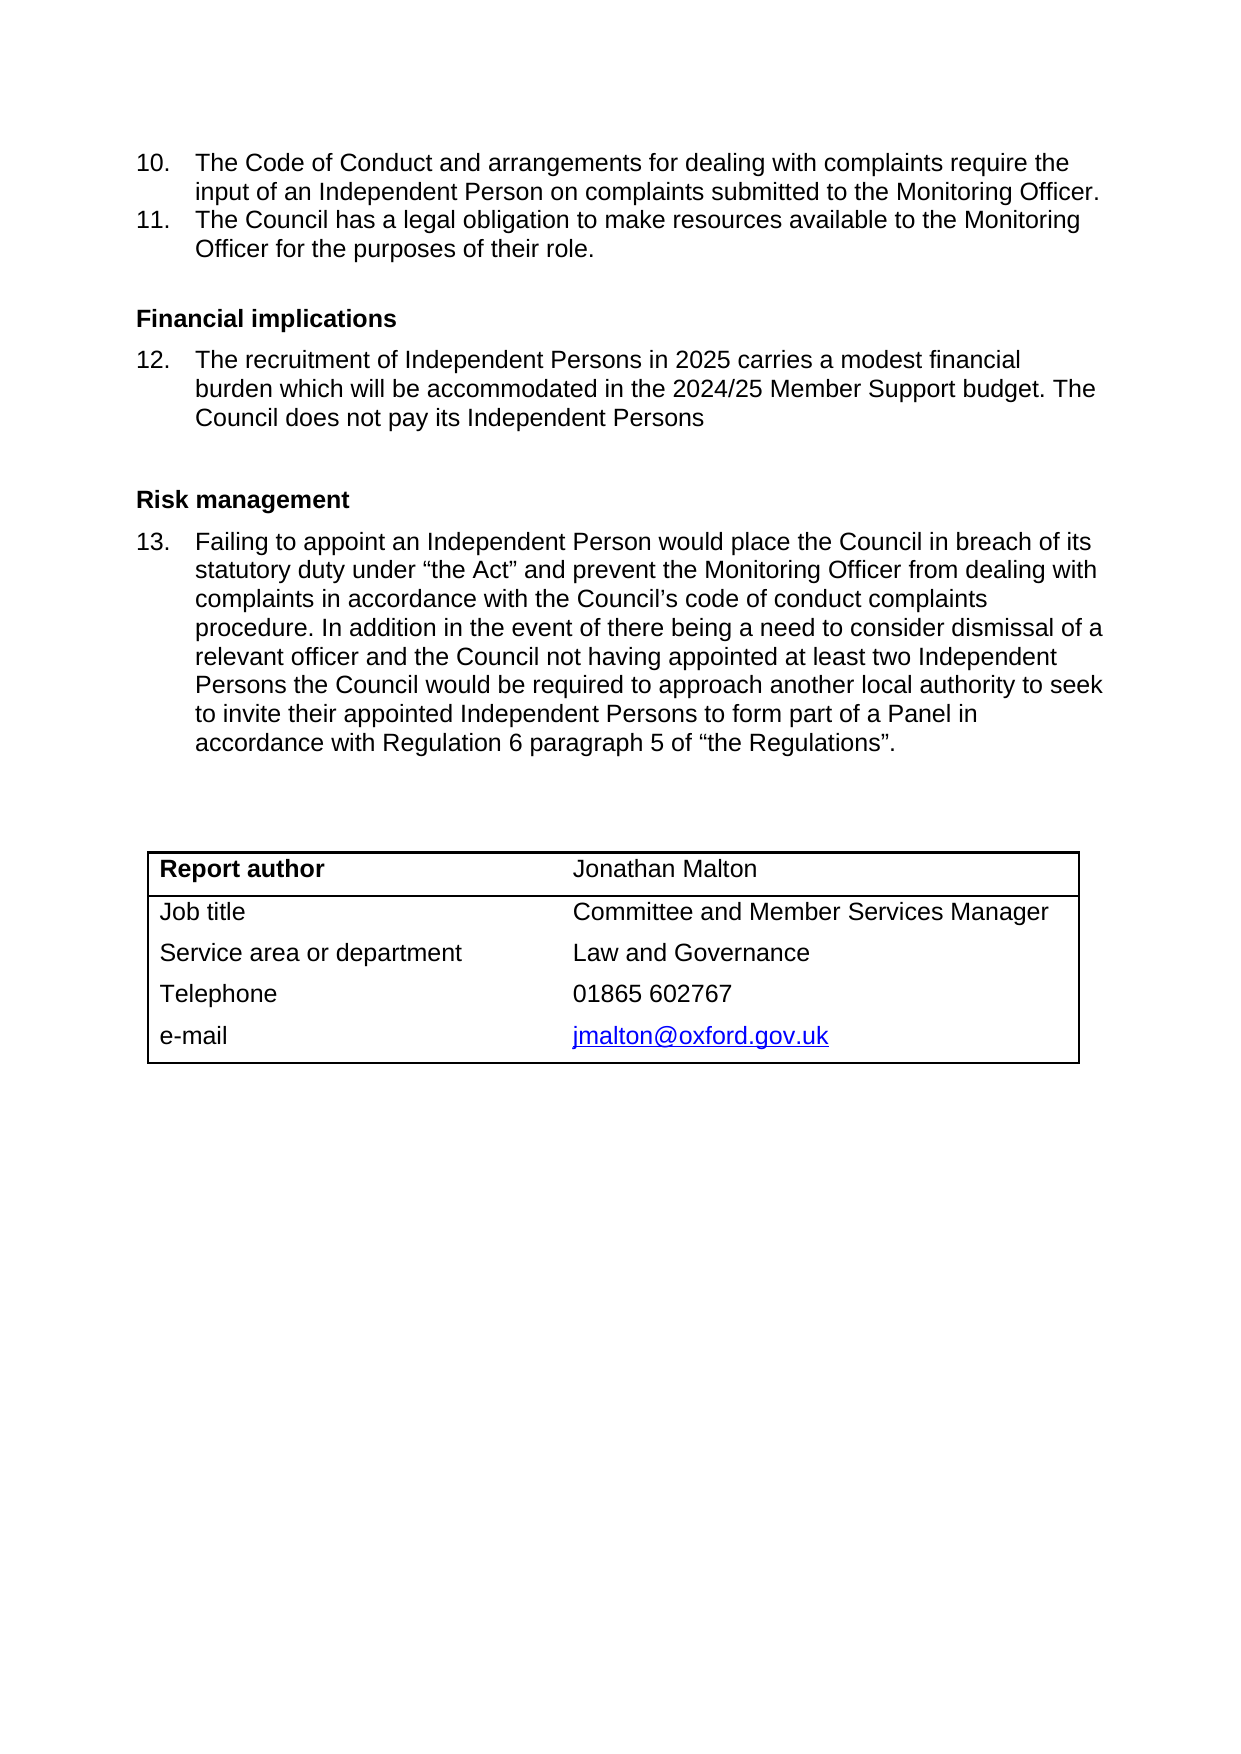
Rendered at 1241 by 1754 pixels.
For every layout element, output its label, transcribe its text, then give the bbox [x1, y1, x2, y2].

table_header Report author [149, 854, 561, 895]
list Failing to appoint an Independent Person would place the Council in breach of its statutory duty under “the Act” and prevent the Monitoring Officer from dealing with complaints in accordance with the Council’s code of conduct complaints procedure. In addition in the event of there being a need to consider dismissal of a relevant officer and the Council not having appointed at least two Independent Persons the Council would be required to approach another local authority to seek to invite their appointed Independent Persons to form part of a Panel in accordance with Regulation 6 paragraph 5 of “the Regulations”. [136, 526, 1104, 756]
table_cell e-mail [149, 1021, 561, 1062]
table_cell Telephone [149, 979, 561, 1021]
table_cell Law and Governance [561, 938, 1078, 979]
table_cell Committee and Member Services Manager [561, 897, 1078, 938]
table_cell jmalton@oxford.gov.uk [561, 1021, 1078, 1062]
table_cell 01865 602767 [561, 979, 1078, 1021]
text Risk management [136, 485, 1104, 514]
table_cell Service area or department [149, 938, 561, 979]
table_header Jonathan Malton [561, 854, 1078, 895]
text Financial implications [136, 304, 1104, 333]
list The Council has a legal obligation to make resources available to the Monitoring Officer for the purposes of their role. [136, 205, 1104, 263]
list The recruitment of Independent Persons in 2025 carries a modest financial burden which will be accommodated in the 2024/25 Member Support budget. The Council does not pay its Independent Persons [136, 345, 1104, 431]
list The Code of Conduct and arrangements for dealing with complaints require the input of an Independent Person on complaints submitted to the Monitoring Officer. [136, 148, 1104, 205]
table_cell Job title [149, 897, 561, 938]
